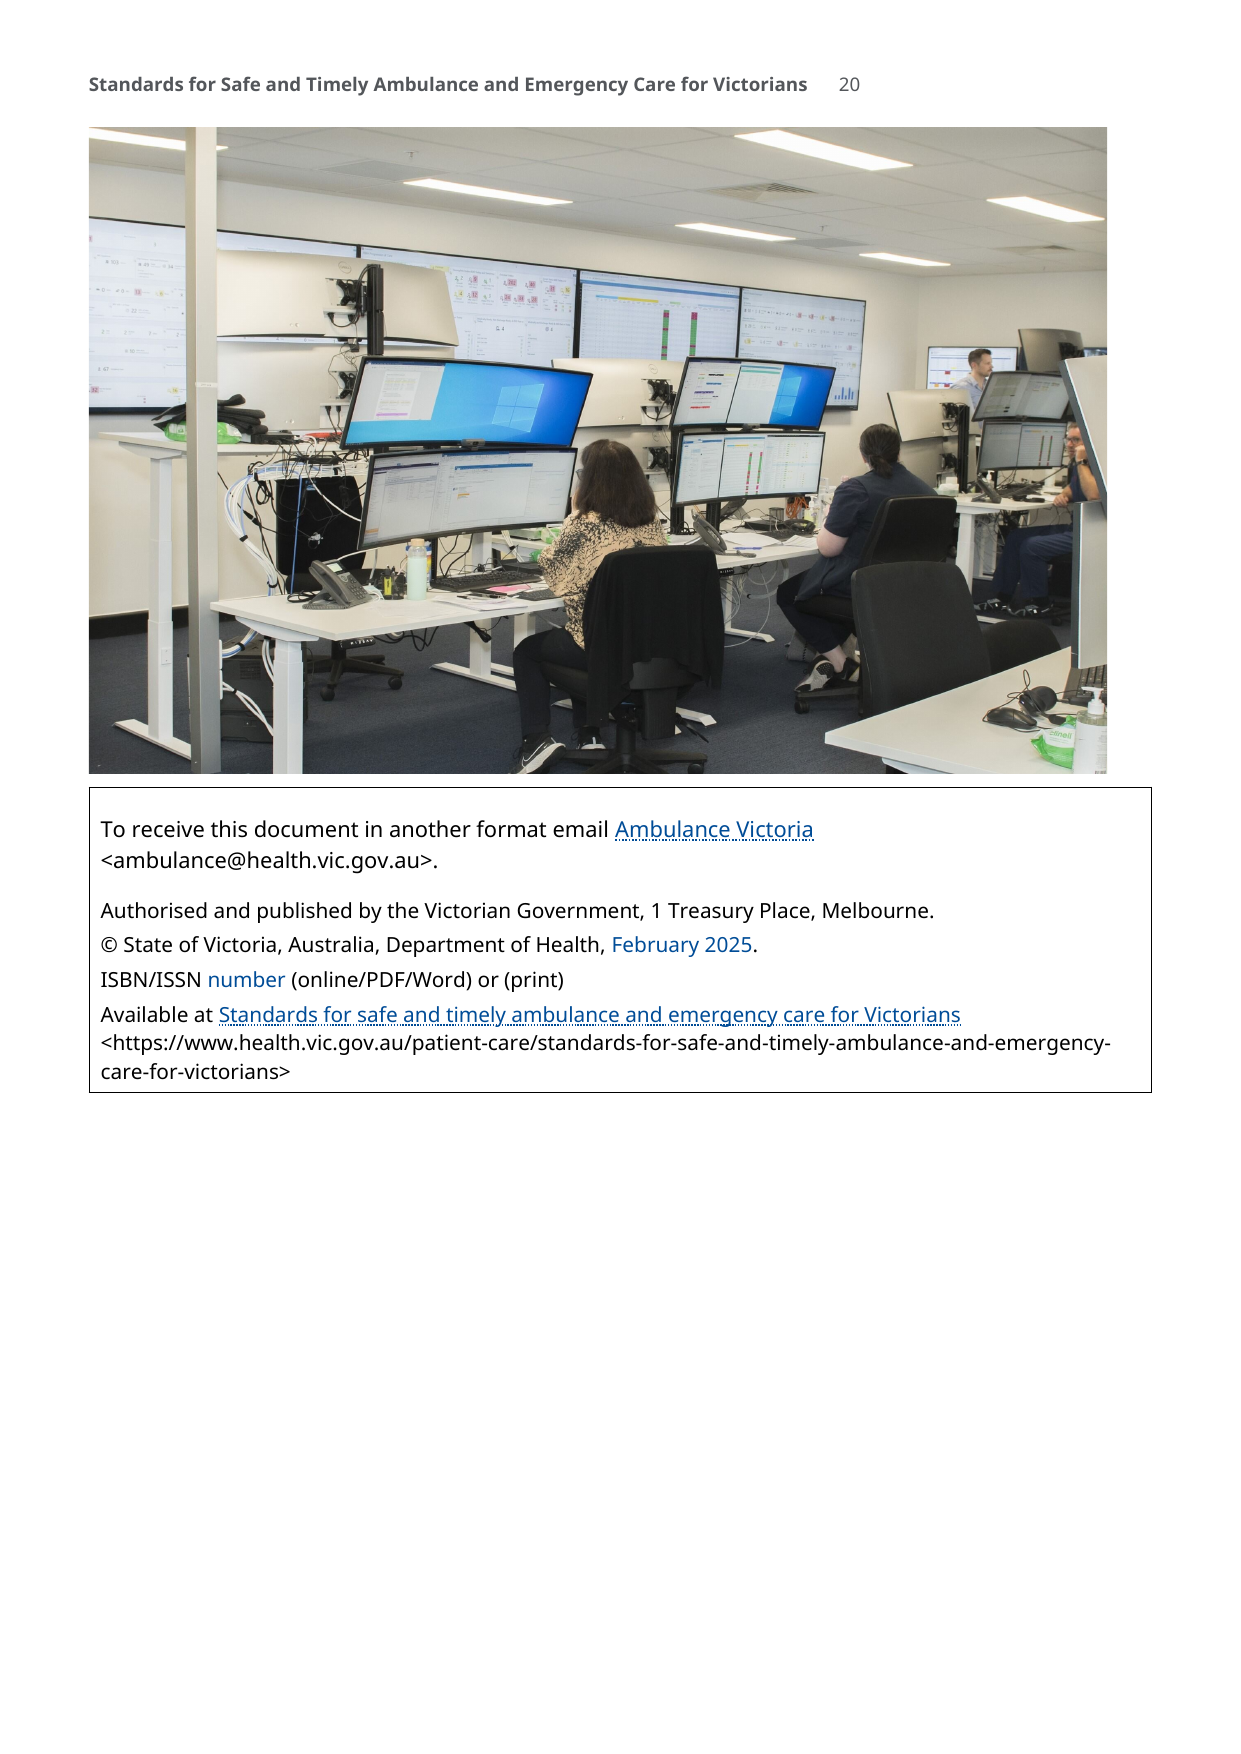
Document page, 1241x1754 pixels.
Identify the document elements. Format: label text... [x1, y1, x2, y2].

table_header To receive this document in another format email Ambulance Victoria <ambulance@health.vic.gov.au>. Authorised and published by the Victorian Government, 1 Treasury Place, Melbourne. © State of Victoria, Australia, Department of Health, February 2025. ISBN/ISSN number (online/PDF/Word) or (print) Available at Standards for safe and timely ambulance and emergency care for Victorians <https://www.health.vic.gov.au/patient-care/standards-for-safe-and-timely-ambulance-and-emergency-care-for-victorians> [90, 788, 1151, 1092]
picture [88, 127, 1108, 774]
